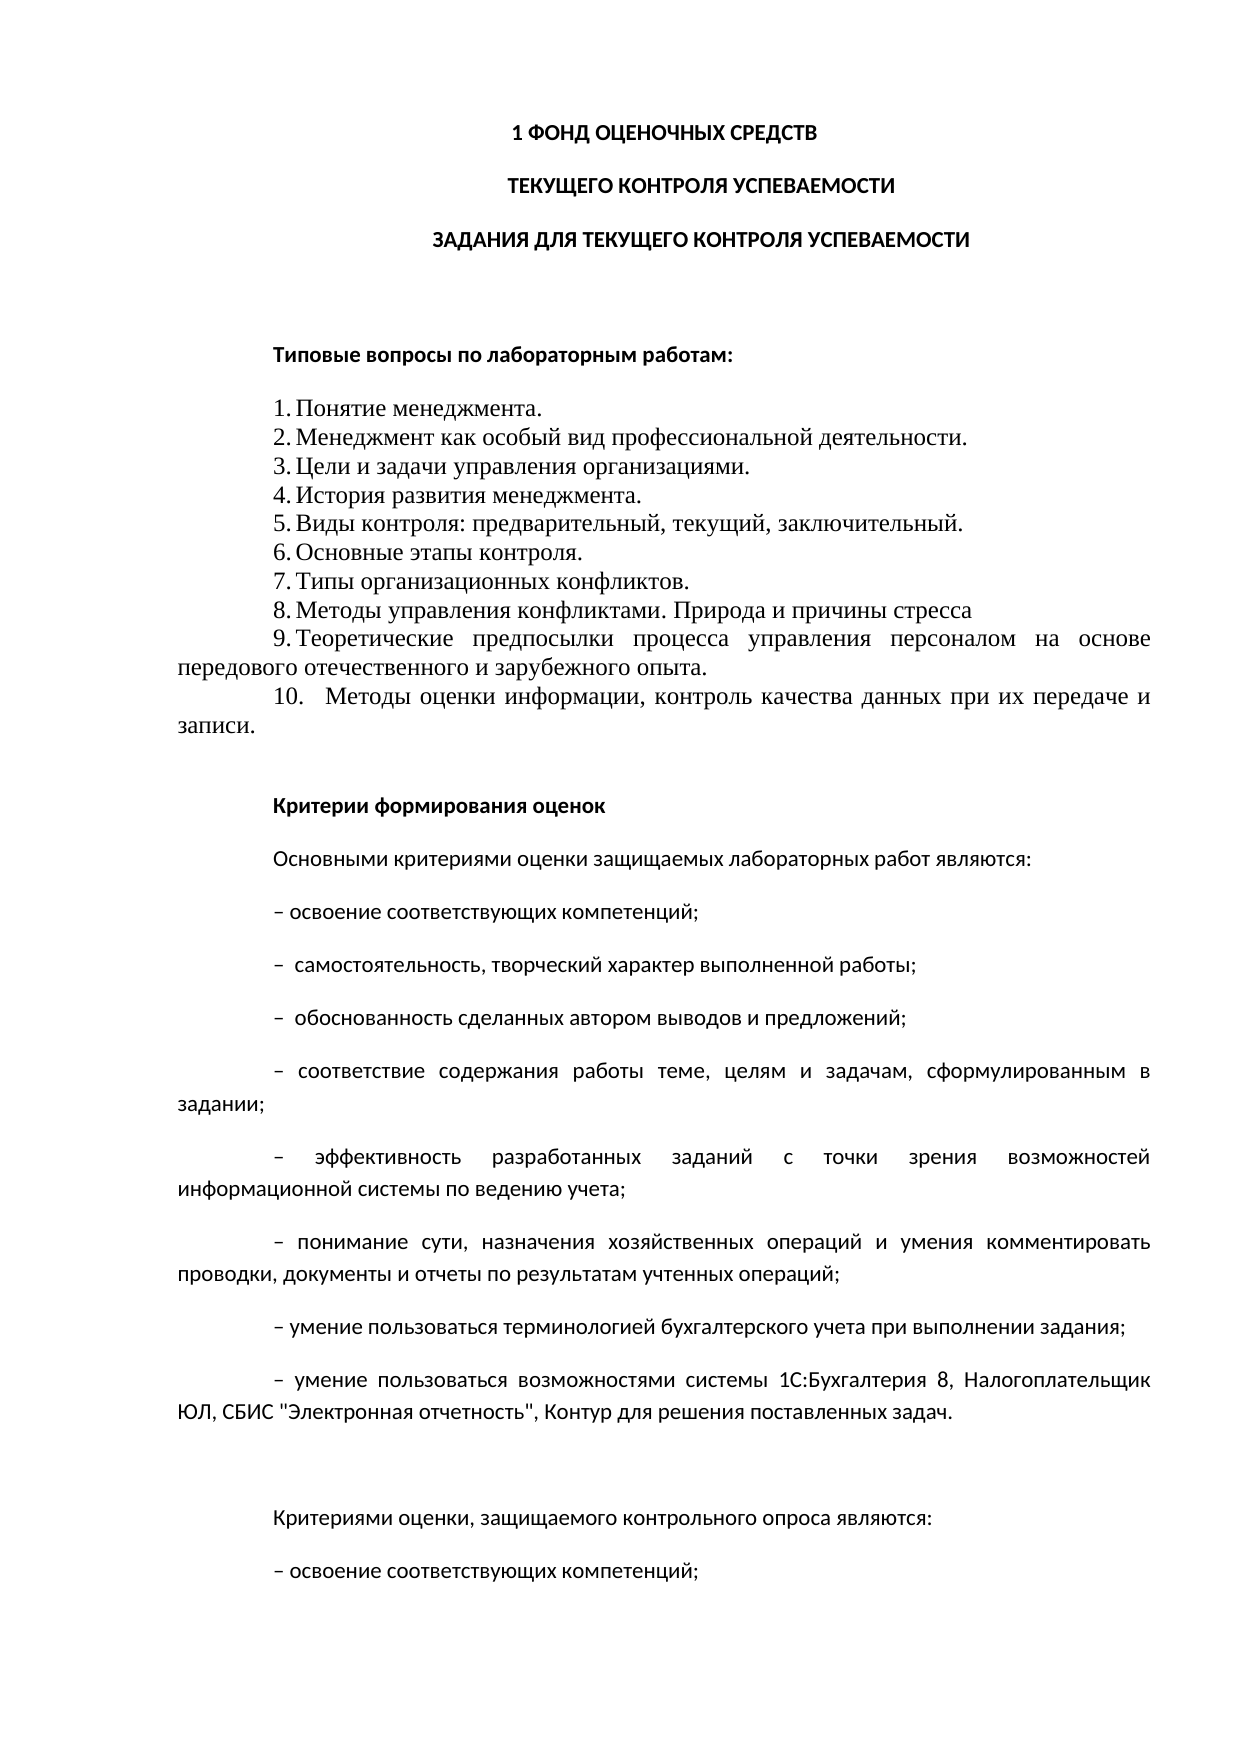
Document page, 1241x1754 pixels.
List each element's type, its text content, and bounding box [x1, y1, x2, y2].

list Методы управления конфликтами. Природа и причины стресса [177, 595, 1152, 623]
list Основные этапы контроля. [177, 537, 1152, 566]
list История развития менеджмента. [177, 480, 1152, 508]
text – самостоятельность, творческий характер выполненной работы; [177, 951, 1152, 978]
text Критерии формирования оценок [177, 791, 1152, 819]
list Менеджмент как особый вид профессиональной деятельности. [177, 422, 1152, 451]
text Типовые вопросы по лабораторным работам: [177, 340, 1152, 368]
text ЗАДАНИЯ ДЛЯ ТЕКУЩЕГО КОНТРОЛЯ УСПЕВАЕМОСТИ [177, 226, 1152, 254]
list Виды контроля: предварительный, текущий, заключительный. [177, 508, 1152, 537]
list Методы оценки информации, контроль качества данных при их передаче и записи. [177, 681, 1152, 738]
text Основными критериями оценки защищаемых лабораторных работ являются: [177, 844, 1152, 872]
text 1 ФОНД ОЦЕНОЧНЫХ СРЕДСТВ [177, 118, 1152, 146]
list Теоретические предпосылки процесса управления персоналом на основе передового отечественного и зарубежного опыта. [177, 623, 1152, 681]
list Цели и задачи управления организациями. [177, 451, 1152, 480]
text – освоение соответствующих компетенций; [177, 897, 1152, 926]
list Понятие менеджмента. [177, 393, 1152, 422]
text ТЕКУЩЕГО КОНТРОЛЯ УСПЕВАЕМОСТИ [177, 171, 1152, 199]
text Критериями оценки, защищаемого контрольного опроса являются: [177, 1503, 1152, 1531]
text – освоение соответствующих компетенций; [177, 1556, 1152, 1584]
text – соответствие содержания работы теме, целям и задачам, сформулированным в задании; [177, 1057, 1152, 1117]
text – понимание сути, назначения хозяйственных операций и умения комментировать проводки, документы и отчеты по результатам учтенных операций; [177, 1227, 1152, 1287]
text – эффективность разработанных заданий с точки зрения возможностей информационной системы по ведению учета; [177, 1142, 1152, 1202]
list Типы организационных конфликтов. [177, 566, 1152, 595]
text – умение пользоваться терминологией бухгалтерского учета при выполнении задания; [177, 1312, 1152, 1340]
text – обоснованность сделанных автором выводов и предложений; [177, 1003, 1152, 1032]
text – умение пользоваться возможностями системы 1С:Бухгалтерия 8, Налогоплательщик ЮЛ, СБИС "Электронная отчетность", Контур для решения поставленных задач. [177, 1365, 1152, 1425]
